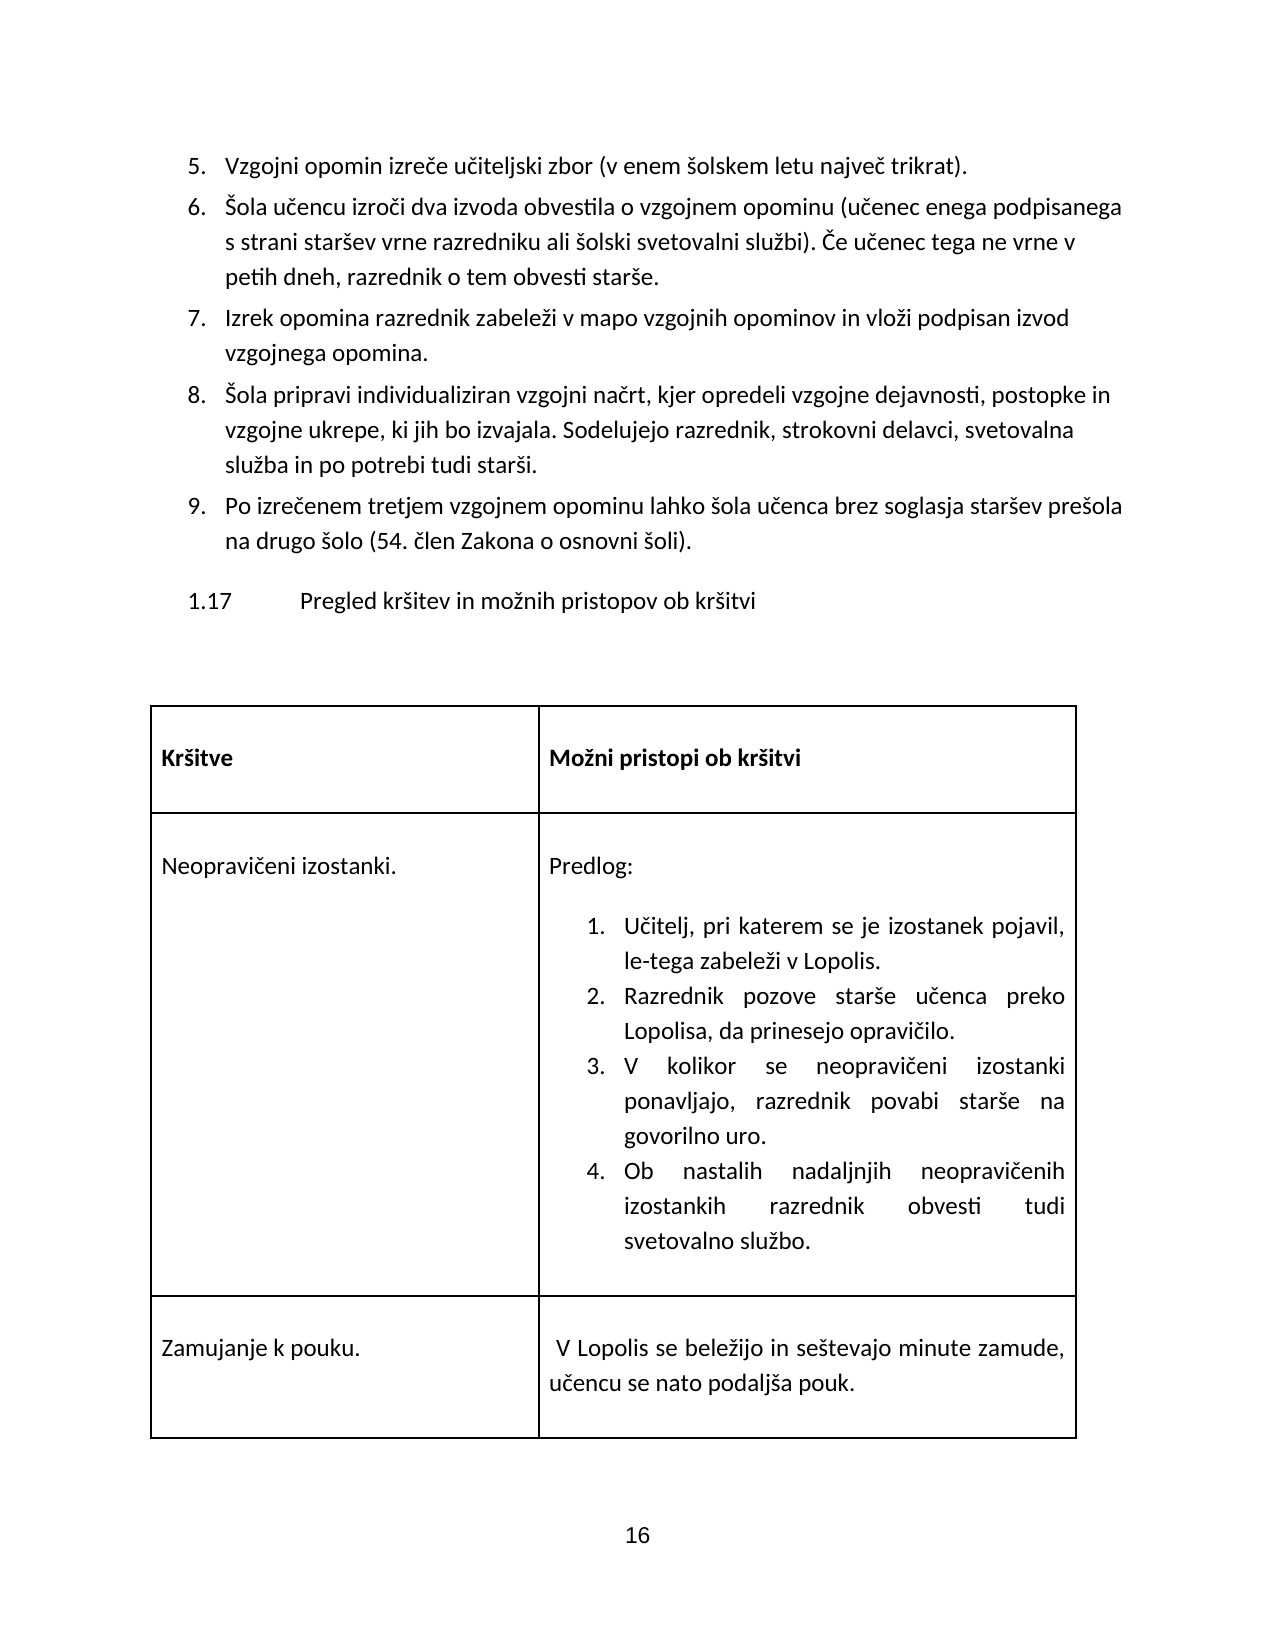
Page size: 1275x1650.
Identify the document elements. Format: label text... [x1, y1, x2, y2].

table_cell Neopravičeni izostanki. [152, 814, 538, 1294]
title Izrek opomina razrednik zabeleži v mapo vzgojnih opominov in vloži podpisan izvod vzgojnega opomina. [187, 302, 1125, 368]
table_header Kršitve [152, 707, 538, 812]
title Šola učencu izroči dva izvoda obvestila o vzgojnem opominu (učenec enega podpisanega s strani staršev vrne razredniku ali šolski svetovalni službi). Če učenec tega ne vrne v petih dneh, razrednik o tem obvesti starše. [187, 191, 1125, 292]
table_header Možni pristopi ob kršitvi [540, 707, 1075, 812]
title Vzgojni opomin izreče učiteljski zbor (v enem šolskem letu največ trikrat). [187, 150, 1125, 181]
table_cell Predlog: Učitelj, pri katerem se je izostanek pojavil, le-tega zabeleži v Lopolis. Razrednik pozove starše učenca preko Lopolisa, da prinesejo opravičilo. V kolikor se neopravičeni izostanki ponavljajo, razrednik povabi starše na govorilno uro. Ob nastalih nadaljnjih neopravičenih izostankih razrednik obvesti tudi svetovalno službo. [540, 814, 1075, 1294]
list Pregled kršitev in možnih pristopov ob kršitvi [187, 585, 1125, 616]
table_cell Zamujanje k pouku. [152, 1297, 538, 1437]
title Po izrečenem tretjem vzgojnem opominu lahko šola učenca brez soglasja staršev prešola na drugo šolo (54. člen Zakona o osnovni šoli). [187, 490, 1125, 556]
table_cell V Lopolis se beležijo in seštevajo minute zamude, učencu se nato podaljša pouk. [540, 1297, 1075, 1437]
title Šola pripravi individualiziran vzgojni načrt, kjer opredeli vzgojne dejavnosti, postopke in vzgojne ukrepe, ki jih bo izvajala. Sodelujejo razrednik, strokovni delavci, svetovalna služba in po potrebi tudi starši. [187, 379, 1125, 479]
